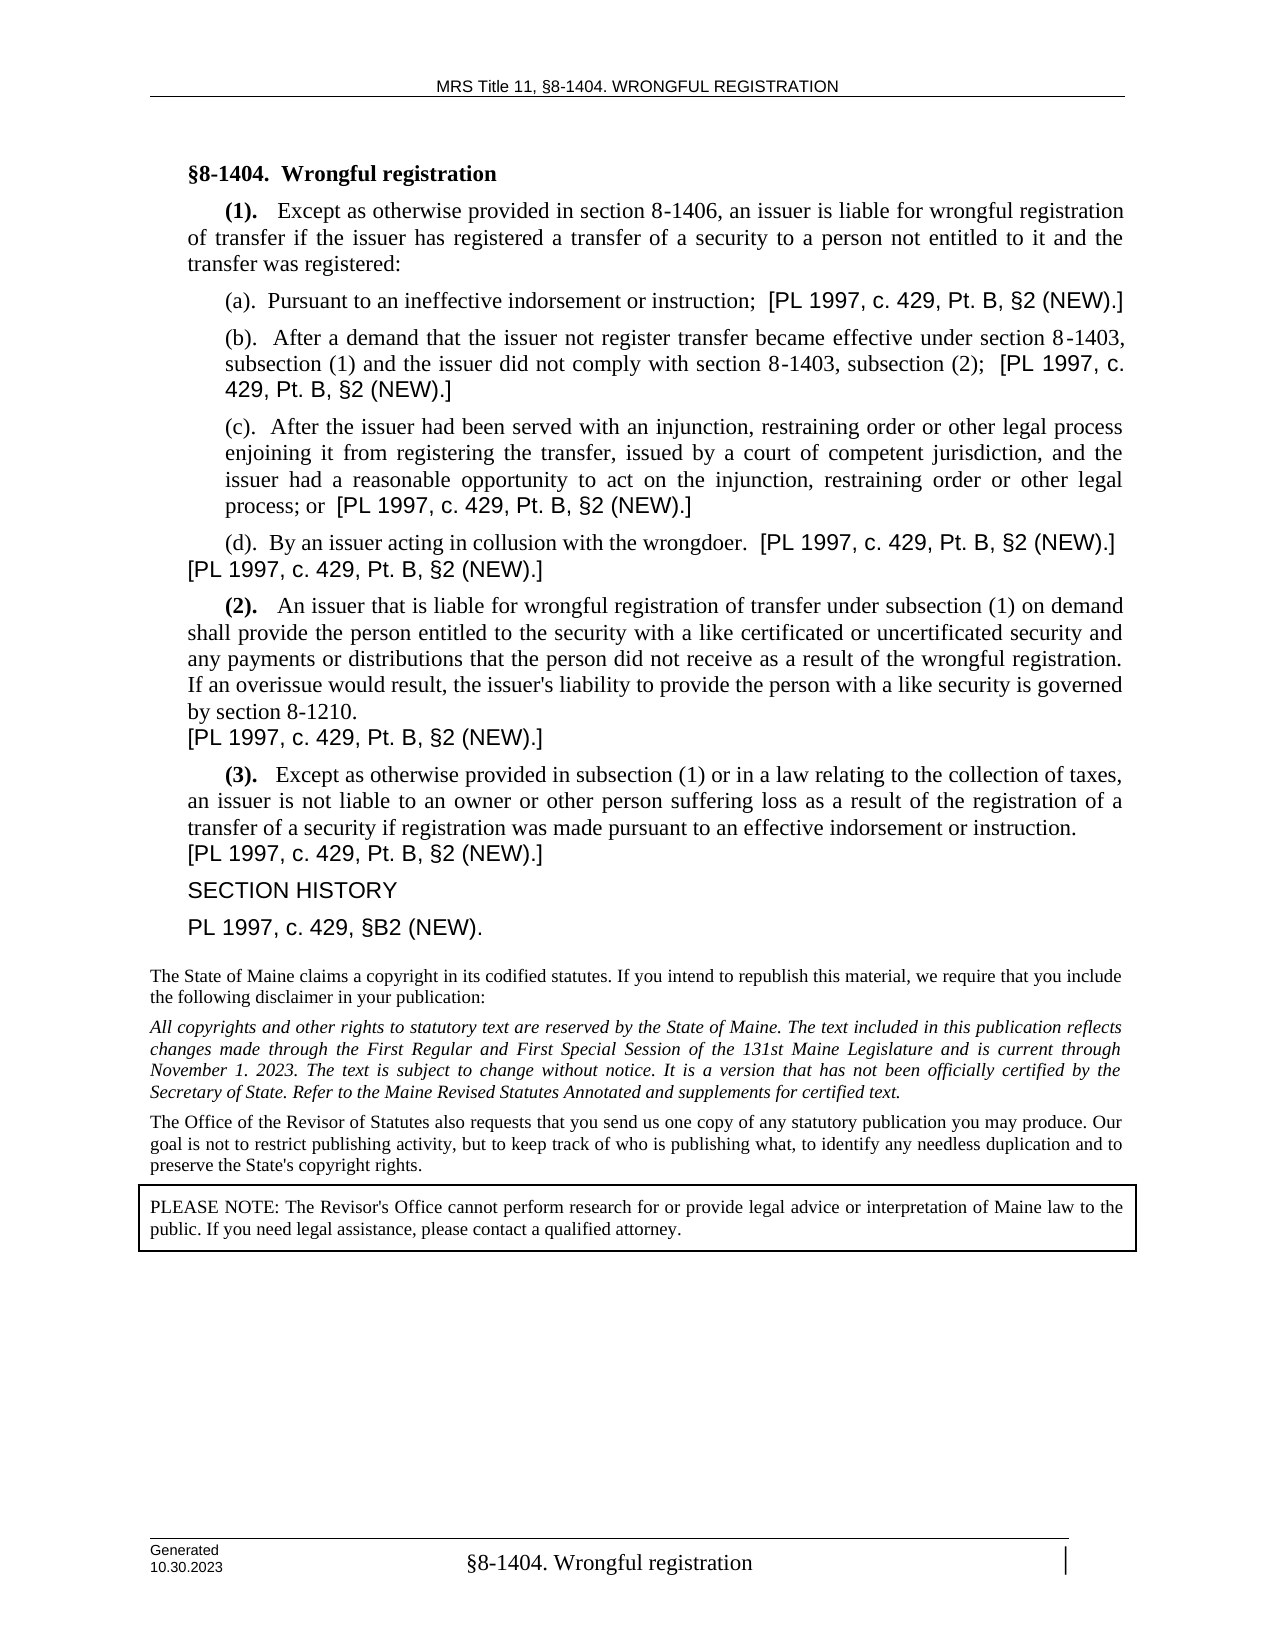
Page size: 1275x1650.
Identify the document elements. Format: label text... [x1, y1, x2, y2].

text (b). After a demand that the issuer not register transfer became effective under section 8‑1403, subsection (1) and the issuer did not comply with section 8‑1403, subsection (2); [PL 1997, c. 429, Pt. B, §2 (NEW).] [225, 323, 1125, 403]
text [PL 1997, c. 429, Pt. B, §2 (NEW).] [187, 724, 1125, 750]
text (d). By an issuer acting in collusion with the wrongdoer. [PL 1997, c. 429, Pt. B, §2 (NEW).] [225, 529, 1125, 556]
text (3). Except as otherwise provided in subsection (1) or in a law relating to the collection of taxes, an issuer is not liable to an owner or other person suffering loss as a result of the registration of a transfer of a security if registration was made pursuant to an effective indorsement or instruction. [187, 761, 1125, 840]
text [PL 1997, c. 429, Pt. B, §2 (NEW).] [187, 840, 1125, 866]
text (c). After the issuer had been served with an injunction, restraining order or other legal process enjoining it from registering the transfer, issued by a court of competent jurisdiction, and the issuer had a reasonable opportunity to act on the injunction, restraining order or other legal process; or [PL 1997, c. 429, Pt. B, §2 (NEW).] [225, 413, 1125, 519]
text The State of Maine claims a copyright in its codified statutes. If you intend to republish this material, we require that you include the following disclaimer in your publication: [150, 965, 1125, 1008]
text PLEASE NOTE: The Revisor's Office cannot perform research for or provide legal advice or interpretation of Maine law to the public. If you need legal assistance, please contact a qualified attorney. [140, 1186, 1135, 1250]
text All copyrights and other rights to statutory text are reserved by the State of Maine. The text included in this publication reflects changes made through the First Regular and First Special Session of the 131st Maine Legislature and is current through November 1. 2023 . The text is subject to change without notice. It is a version that has not been officially certified by the Secretary of State. Refer to the Maine Revised Statutes Annotated and supplements for certified text. [150, 1016, 1125, 1102]
text PL 1997, c. 429, §B2 (NEW). [187, 913, 1125, 940]
text (1). Except as otherwise provided in section 8‑1406, an issuer is liable for wrongful registration of transfer if the issuer has registered a transfer of a security to a person not entitled to it and the transfer was registered: [187, 197, 1125, 276]
text The Office of the Revisor of Statutes also requests that you send us one copy of any statutory publication you may produce. Our goal is not to restrict publishing activity, but to keep track of who is publishing what, to identify any needless duplication and to preserve the State's copyright rights. [150, 1111, 1125, 1176]
text SECTION HISTORY [187, 877, 1125, 903]
text (a). Pursuant to an ineffective indorsement or instruction; [PL 1997, c. 429, Pt. B, §2 (NEW).] [225, 287, 1125, 313]
text §8-1404. Wrongful registration [187, 160, 1125, 187]
text (2). An issuer that is liable for wrongful registration of transfer under subsection (1) on demand shall provide the person entitled to the security with a like certificated or uncertificated security and any payments or distributions that the person did not receive as a result of the wrongful registration. If an overissue would result, the issuer's liability to provide the person with a like security is governed by section 8‑1210. [187, 592, 1125, 724]
text [PL 1997, c. 429, Pt. B, §2 (NEW).] [187, 556, 1125, 582]
